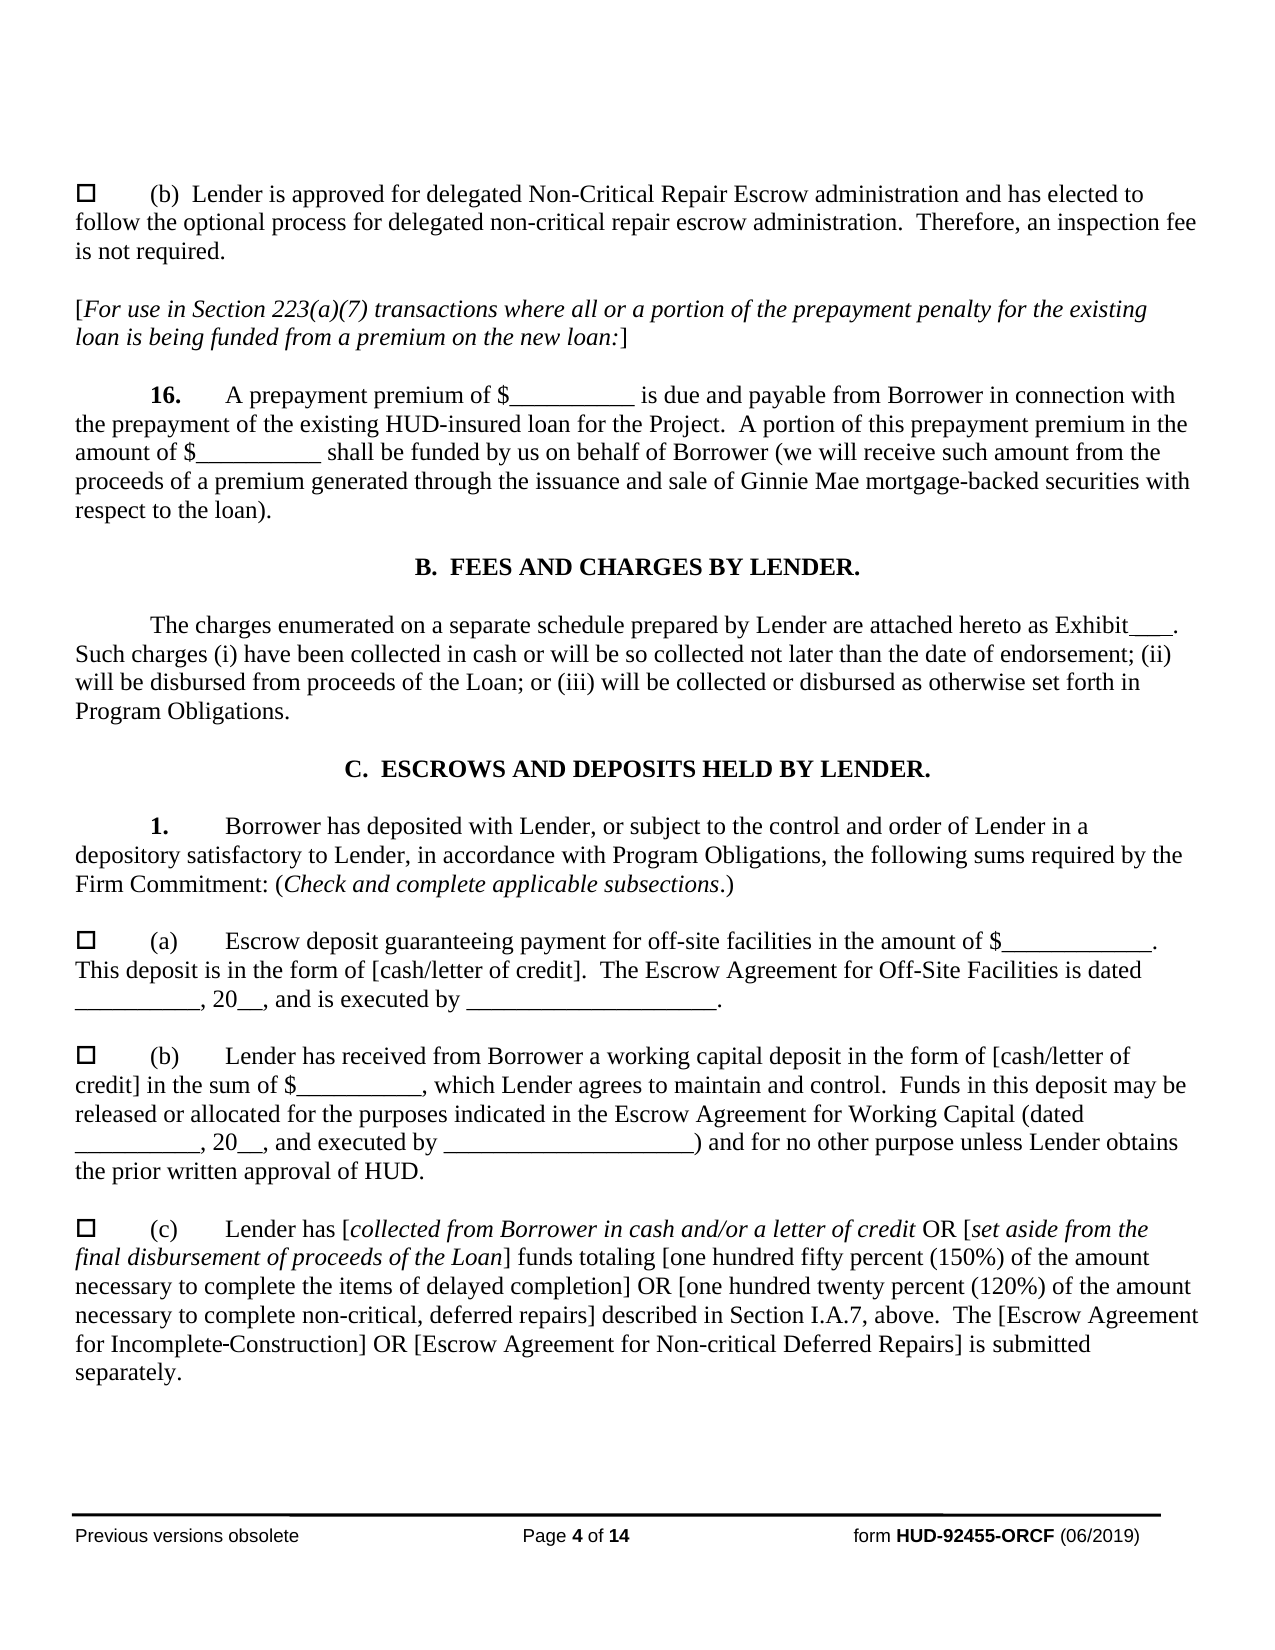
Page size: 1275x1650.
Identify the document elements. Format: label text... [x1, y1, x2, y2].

list Borrower has deposited with Lender, or subject to the control and order of Lender in a depository satisfactory to Lender, in accordance with Program Obligations, the following sums required by the Firm Commitment: (Check and complete applicable subsections.) [75, 811, 1200, 897]
list [For use in Section 223(a)(7) transactions where all or a portion of the prepayment penalty for the existing loan is being funded from a premium on the new loan:] [75, 294, 1200, 351]
text (c) Lender has [collected from Borrower in cash and/or a letter of credit OR [set aside from the final disbursement of proceeds of the Loan] funds totaling [one hundred fifty percent (150%) of the amount necessary to complete the items of delayed completion] OR [one hundred twenty percent (120%) of the amount necessary to complete non-critical, deferred repairs] described in Section I.A.7, above. The [Escrow Agreement for Incomplete Construction] OR [Escrow Agreement for Non-critical Deferred Repairs] is submitted separately. [75, 1214, 1200, 1386]
text (b) Lender has received from Borrower a working capital deposit in the form of [cash/letter of credit] in the sum of $__________, which Lender agrees to maintain and control. Funds in this deposit may be released or allocated for the purposes indicated in the Escrow Agreement for Working Capital (dated __________, 20__, and executed by ____________________) and for no other purpose unless Lender obtains the prior written approval of HUD. [75, 1041, 1200, 1185]
text The charges enumerated on a separate schedule prepared by Lender are attached hereto as Exhibit __ . Such charges (i) have been collected in cash or will be so collected not later than the date of endorsement; (ii) will be disbursed from proceeds of the Loan; or (iii) will be collected or disbursed as otherwise set forth in Program Obligations. [75, 610, 1200, 725]
text B. FEES AND CHARGES BY LENDER. [75, 552, 1200, 581]
text (a) Escrow deposit guaranteeing payment for off-site facilities in the amount of $____________. This deposit is in the form of [cash/letter of credit]. The Escrow Agreement for Off-Site Facilities is dated __________, 20__, and is executed by ____________________. [75, 926, 1200, 1012]
text C. ESCROWS AND DEPOSITS HELD BY LENDER. [75, 754, 1200, 782]
text (b) Lender is approved for delegated Non-Critical Repair Escrow administration and has elected to follow the optional process for delegated non-critical repair escrow administration. Therefore, an inspection fee is not required. [75, 179, 1200, 265]
list A prepayment premium of $__________ is due and payable from Borrower in connection with the prepayment of the existing HUD-insured loan for the Project. A portion of this prepayment premium in the amount of $__________ shall be funded by us on behalf of Borrower (we will receive such amount from the proceeds of a premium generated through the issuance and sale of Ginnie Mae mortgage-backed securities with respect to the loan). [75, 380, 1200, 524]
